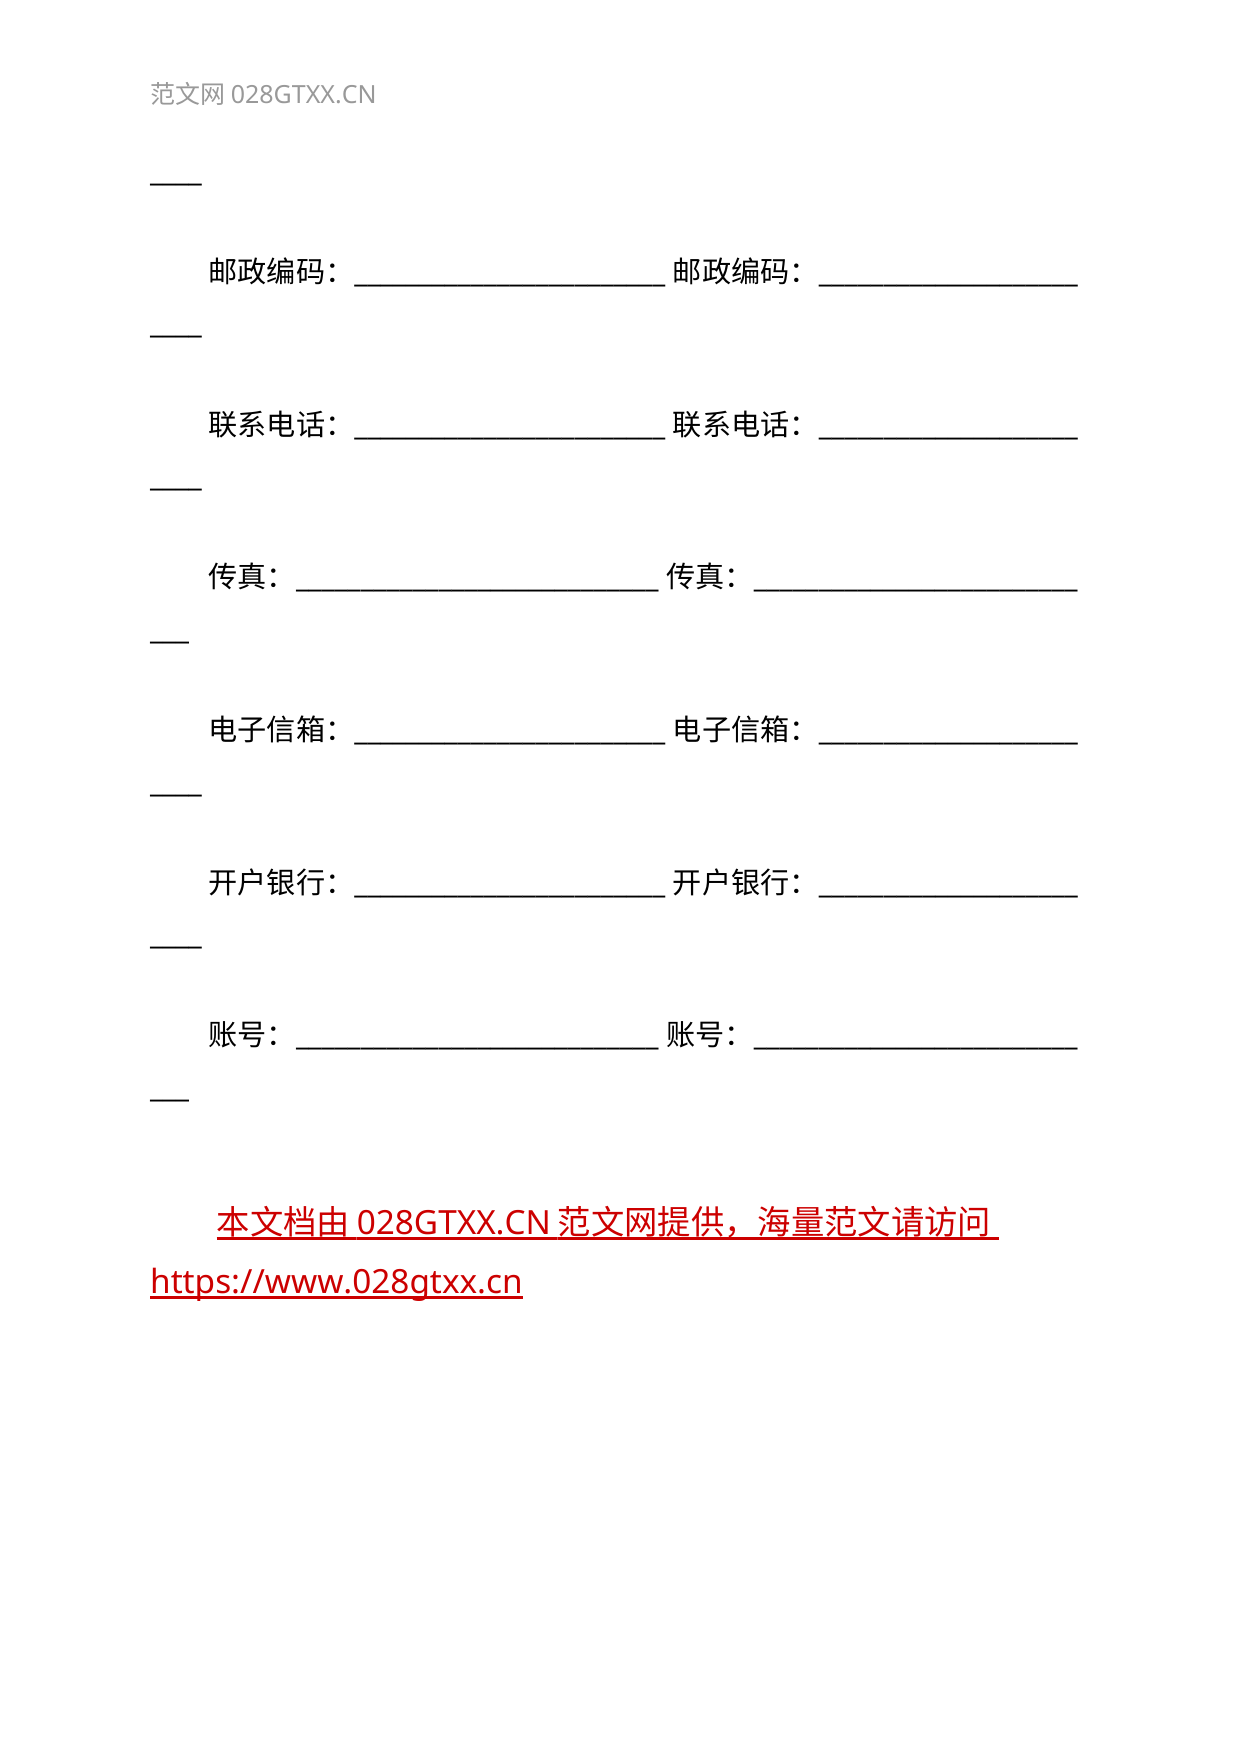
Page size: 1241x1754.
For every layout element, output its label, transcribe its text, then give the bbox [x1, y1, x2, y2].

text 账号：____________________________ 账号：____________________________ [150, 1012, 1090, 1106]
text 开户银行：________________________ 开户银行：________________________ [150, 859, 1090, 953]
text 邮政编码：________________________ 邮政编码：________________________ [150, 248, 1090, 342]
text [150, 150, 1090, 190]
text 传真：____________________________ 传真：____________________________ [150, 554, 1090, 648]
text 联系电话：________________________ 联系电话：________________________ [150, 401, 1090, 495]
text 电子信箱：________________________ 电子信箱：________________________ [150, 707, 1090, 801]
text 本文档由028GTXX.CN范文网提供，海量范文请访问 https://www.028gtxx.cn [150, 1196, 1090, 1303]
